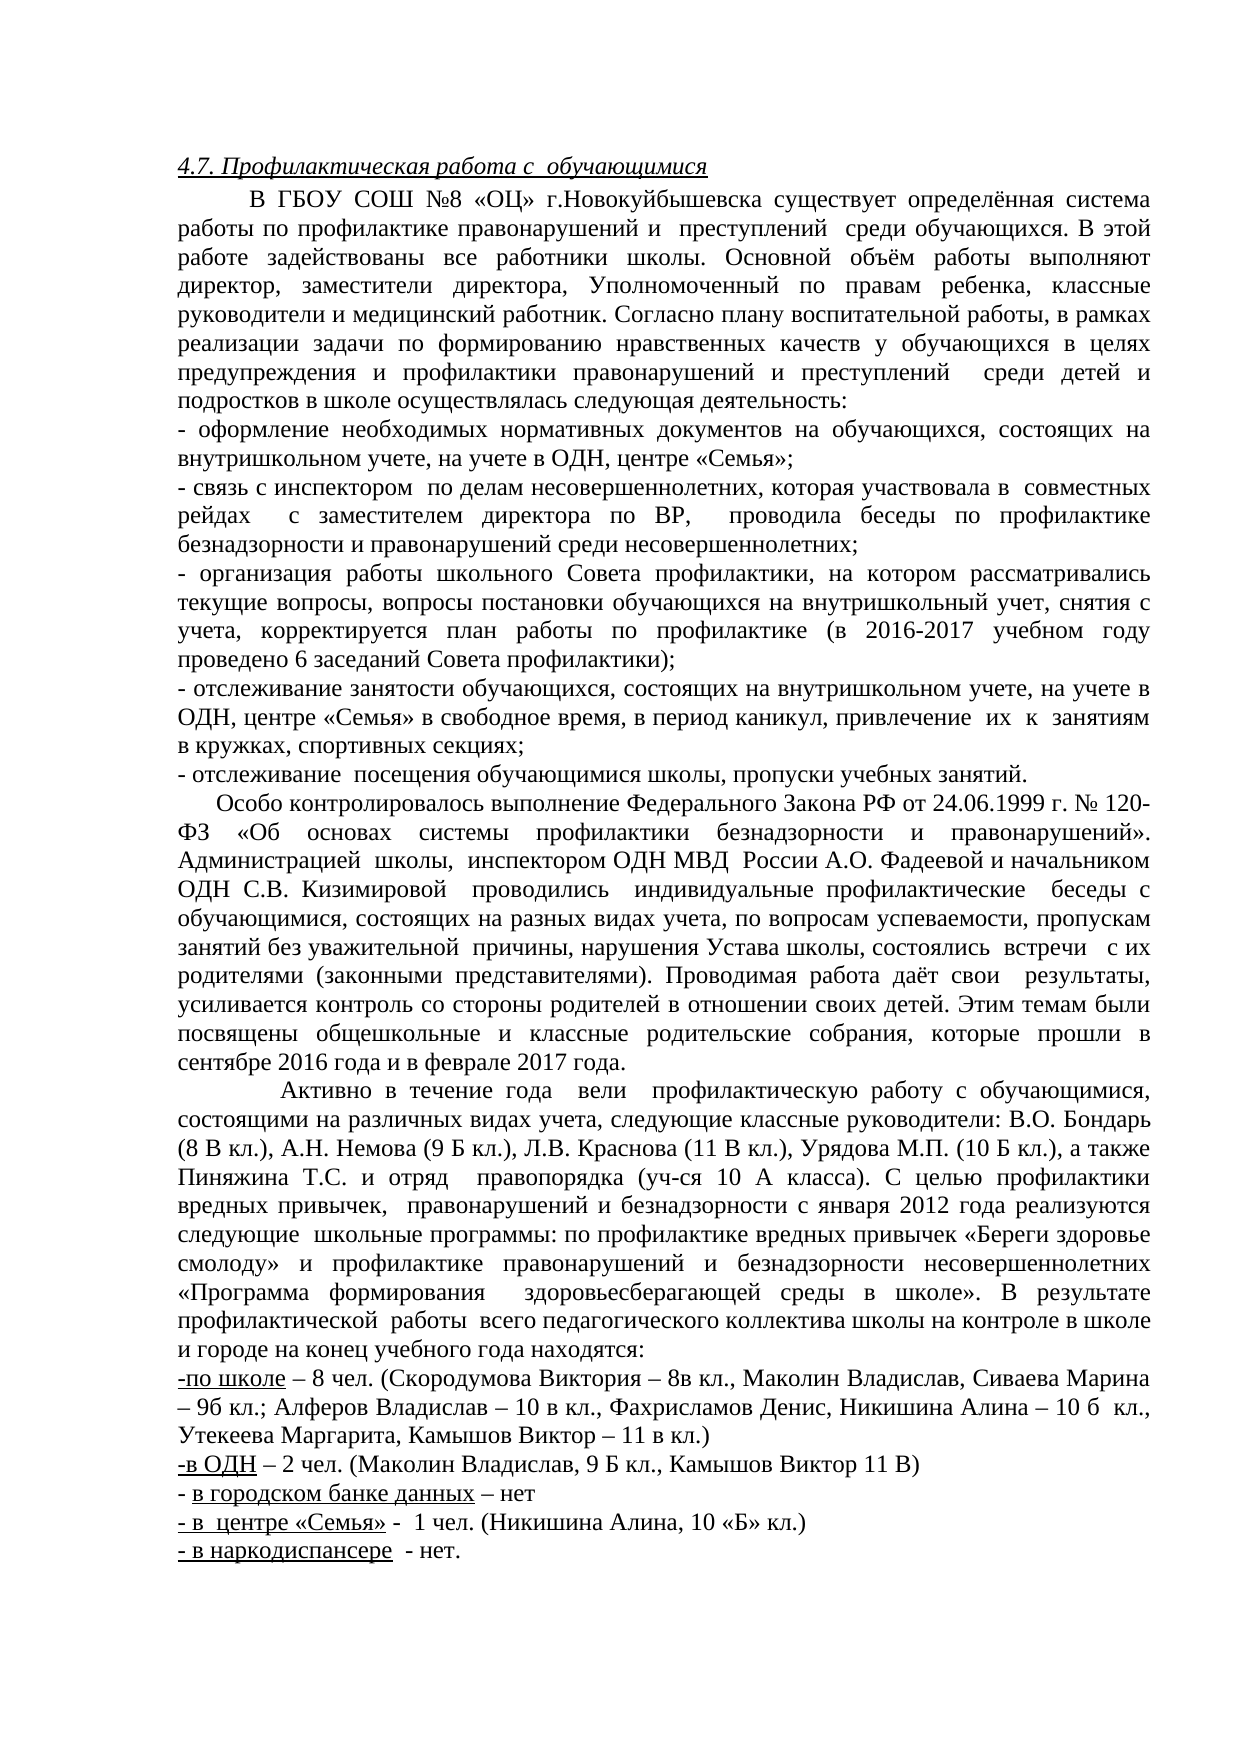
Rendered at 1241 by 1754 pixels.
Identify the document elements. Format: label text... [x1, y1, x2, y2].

text -в ОДН – 2 чел. (Маколин Владислав, 9 Б кл., Камышов Виктор 11 В) [177, 1449, 1152, 1478]
subtitle 4.7. Профилактическая работа с обучающимися [177, 151, 1152, 180]
text Активно в течение года вели профилактическую работу с обучающимися, состоящими на различных видах учета, следующие классные руководители: В.О. Бондарь (8 В кл.), А.Н. Немова (9 Б кл.), Л.В. Краснова (11 В кл.), Урядова М.П. (10 Б кл.), а также Пиняжина Т.С. и отряд правопорядка (уч-ся 10 А класса). С целью профилактики вредных привычек, правонарушений и безнадзорности с января 2012 года реализуются следующие школьные программы: по профилактике вредных привычек «Береги здоровье смолоду» и профилактике правонарушений и безнадзорности несовершеннолетних «Программа формирования здоровьесберагающей среды в школе». В результате профилактической работы всего педагогического коллектива школы на контроле в школе и городе на конец учебного года находятся: [177, 1075, 1152, 1363]
text - в центре «Семья» - 1 чел. (Никишина Алина, 10 «Б» кл.) [177, 1507, 1152, 1535]
text -по школе – 8 чел. (Скородумова Виктория – 8в кл., Маколин Владислав, Сиваева Марина – 9б кл.; Алферов Владислав – 10 в кл., Фахрисламов Денис, Никишина Алина – 10 б кл., Утекеева Маргарита, Камышов Виктор – 11 в кл.) [177, 1363, 1152, 1449]
text - отслеживание посещения обучающимися школы, пропуски учебных занятий. [177, 759, 1152, 788]
text - организация работы школьного Совета профилактики, на котором рассматривались текущие вопросы, вопросы постановки обучающихся на внутришкольный учет, снятия с учета, корректируется план работы по профилактике (в 2016-2017 учебном году проведено 6 заседаний Совета профилактики); [177, 558, 1152, 673]
text В ГБОУ СОШ №8 «ОЦ» г.Новокуйбышевска существует определённая система работы по профилактике правонарушений и преступлений среди обучающихся. В этой работе задействованы все работники школы. Основной объём работы выполняют директор, заместители директора, Уполномоченный по правам ребенка, классные руководители и медицинский работник. Согласно плану воспитательной работы, в рамках реализации задачи по формированию нравственных качеств у обучающихся в целях предупреждения и профилактики правонарушений и преступлений среди детей и подростков в школе осуществлялась следующая деятельность: [177, 184, 1152, 414]
text - отслеживание занятости обучающихся, состоящих на внутришкольном учете, на учете в ОДН, центре «Семья» в свободное время, в период каникул, привлечение их к занятиям в кружках, спортивных секциях; [177, 673, 1152, 759]
text - оформление необходимых нормативных документов на обучающихся, состоящих на внутришкольном учете, на учете в ОДН, центре «Семья»; [177, 414, 1152, 472]
text - в городском банке данных – нет [177, 1478, 1152, 1507]
text - в наркодиспансере - нет. [177, 1535, 1152, 1564]
text - связь с инспектором по делам несовершеннолетних, которая участвовала в совместных рейдах с заместителем директора по ВР, проводила беседы по профилактике безнадзорности и правонарушений среди несовершеннолетних; [177, 472, 1152, 558]
text Особо контролировалось выполнение Федерального Закона РФ от 24.06.1999 г. № 120-ФЗ «Об основах системы профилактики безнадзорности и правонарушений». Администрацией школы, инспектором ОДН МВД России А.О. Фадеевой и начальником ОДН С.В. Кизимировой проводились индивидуальные профилактические беседы с обучающимися, состоящих на разных видах учета, по вопросам успеваемости, пропускам занятий без уважительной причины, нарушения Устава школы, состоялись встречи с их родителями (законными представителями). Проводимая работа даёт свои результаты, усиливается контроль со стороны родителей в отношении своих детей. Этим темам были посвящены общешкольные и классные родительские собрания, которые прошли в сентябре 2016 года и в феврале 2017 года. [177, 788, 1152, 1075]
